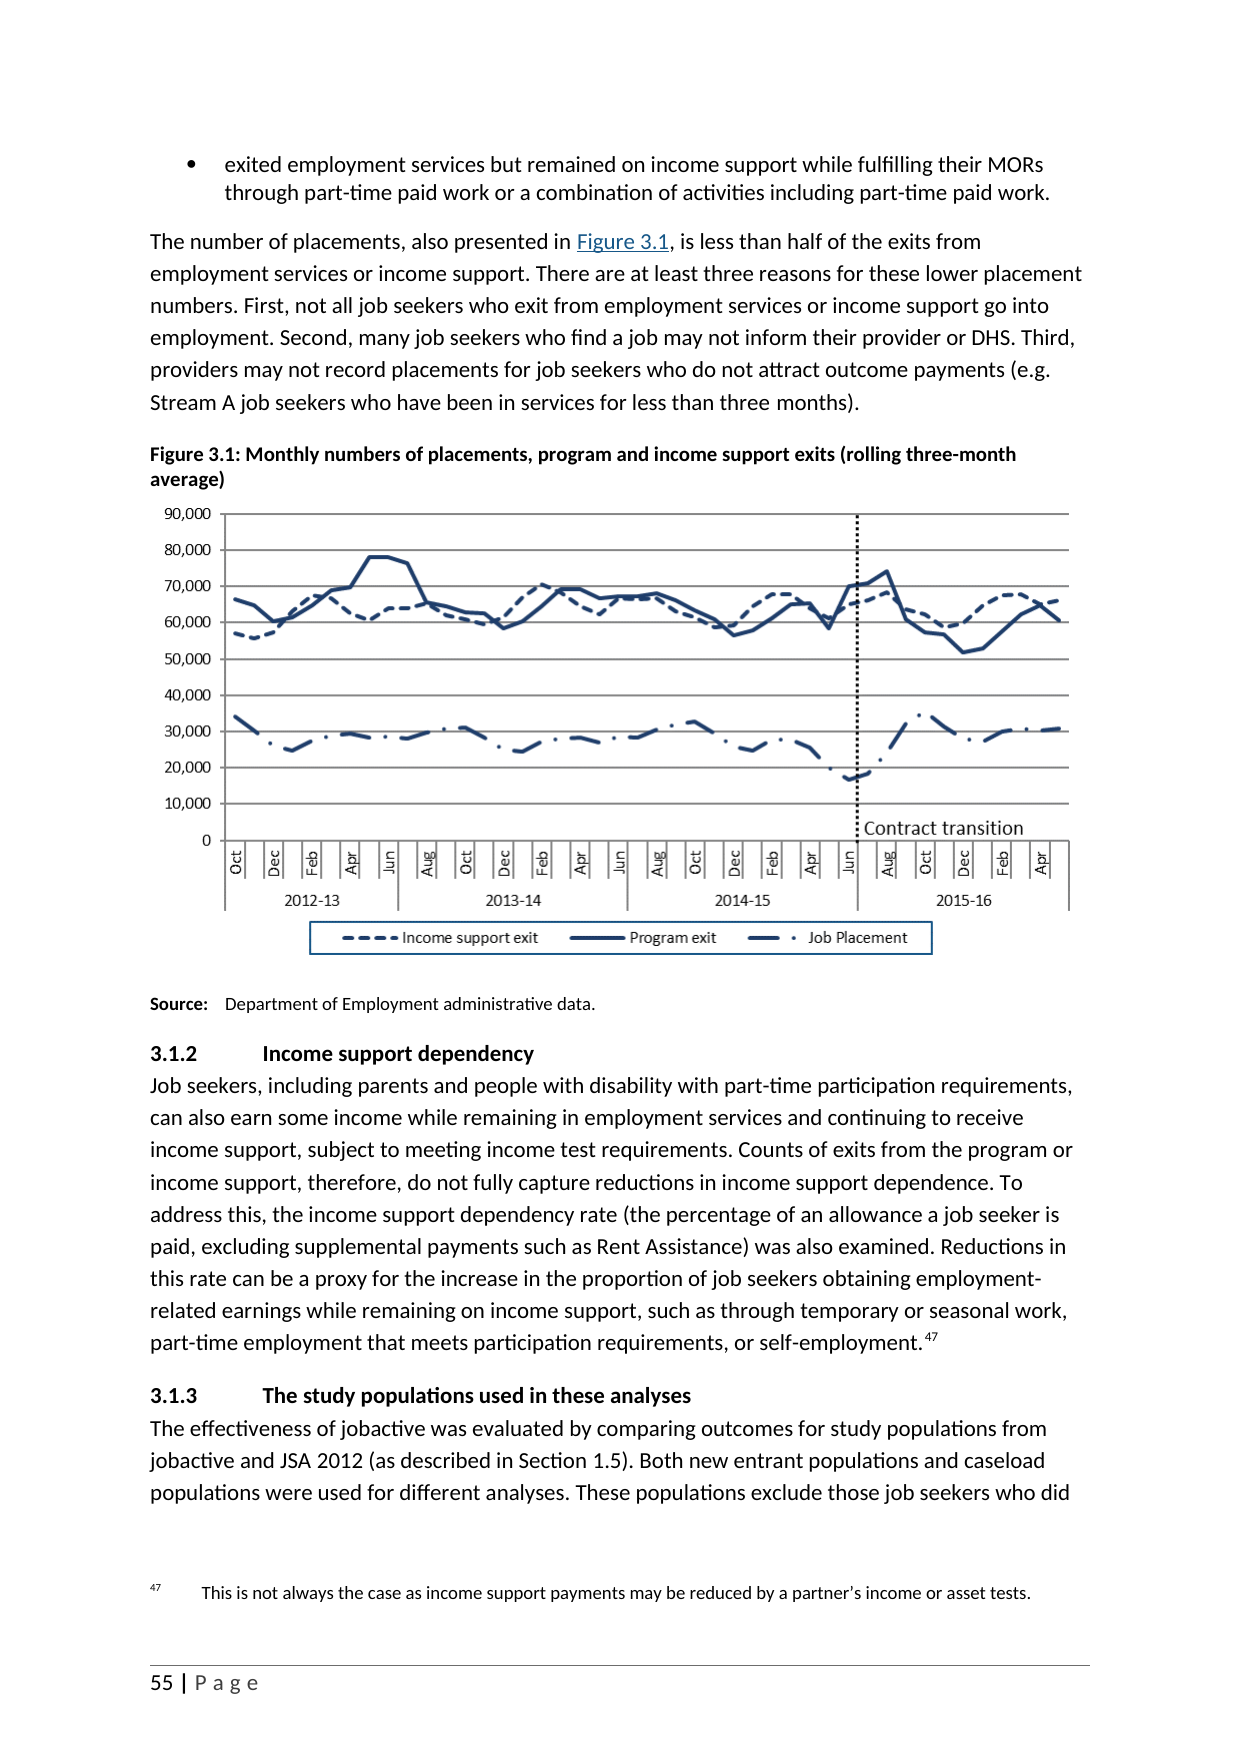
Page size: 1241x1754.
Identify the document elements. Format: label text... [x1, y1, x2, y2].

list exited employment services but remained on income support while fulfilling their MORs through part-time paid work or a combination of activities including part-time paid work. [187, 150, 1090, 206]
subtitle Income support dependency [150, 1039, 1090, 1067]
picture [150, 491, 1092, 967]
subtitle Figure 3.1: Monthly numbers of placements, program and income support exits (rolling three-month average) [150, 441, 1090, 491]
subtitle The study populations used in these analyses [150, 1382, 1090, 1409]
text The number of placements, also presented in Figure 3.1, is less than half of the exits from employment services or income support. There are at least three reasons for these lower placement numbers. First, not all job seekers who exit from employment services or income support go into employment. Second, many job seekers who find a job may not inform their provider or DHS. Third, providers may not record placements for job seekers who do not attract outcome payments (e.g. Stream A job seekers who have been in services for less than three months). [150, 227, 1090, 416]
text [150, 1414, 1090, 1506]
text Job seekers, including parents and people with disability with part-time participation requirements, can also earn some income while remaining in employment services and continuing to receive income support, subject to meeting income test requirements. Counts of exits from the program or income support, therefore, do not fully capture reductions in income support dependence. To address this, the income support dependency rate (the percentage of an allowance a job seeker is paid, excluding supplemental payments such as Rent Assistance) was also examined. Reductions in this rate can be a proxy for the increase in the proportion of job seekers obtaining employment-related earnings while remaining on income support, such as through temporary or seasonal work, part-time employment that meets participation requirements, or self-employment. [150, 1071, 1090, 1357]
text Source: Department of Employment administrative data. [150, 992, 1090, 1014]
